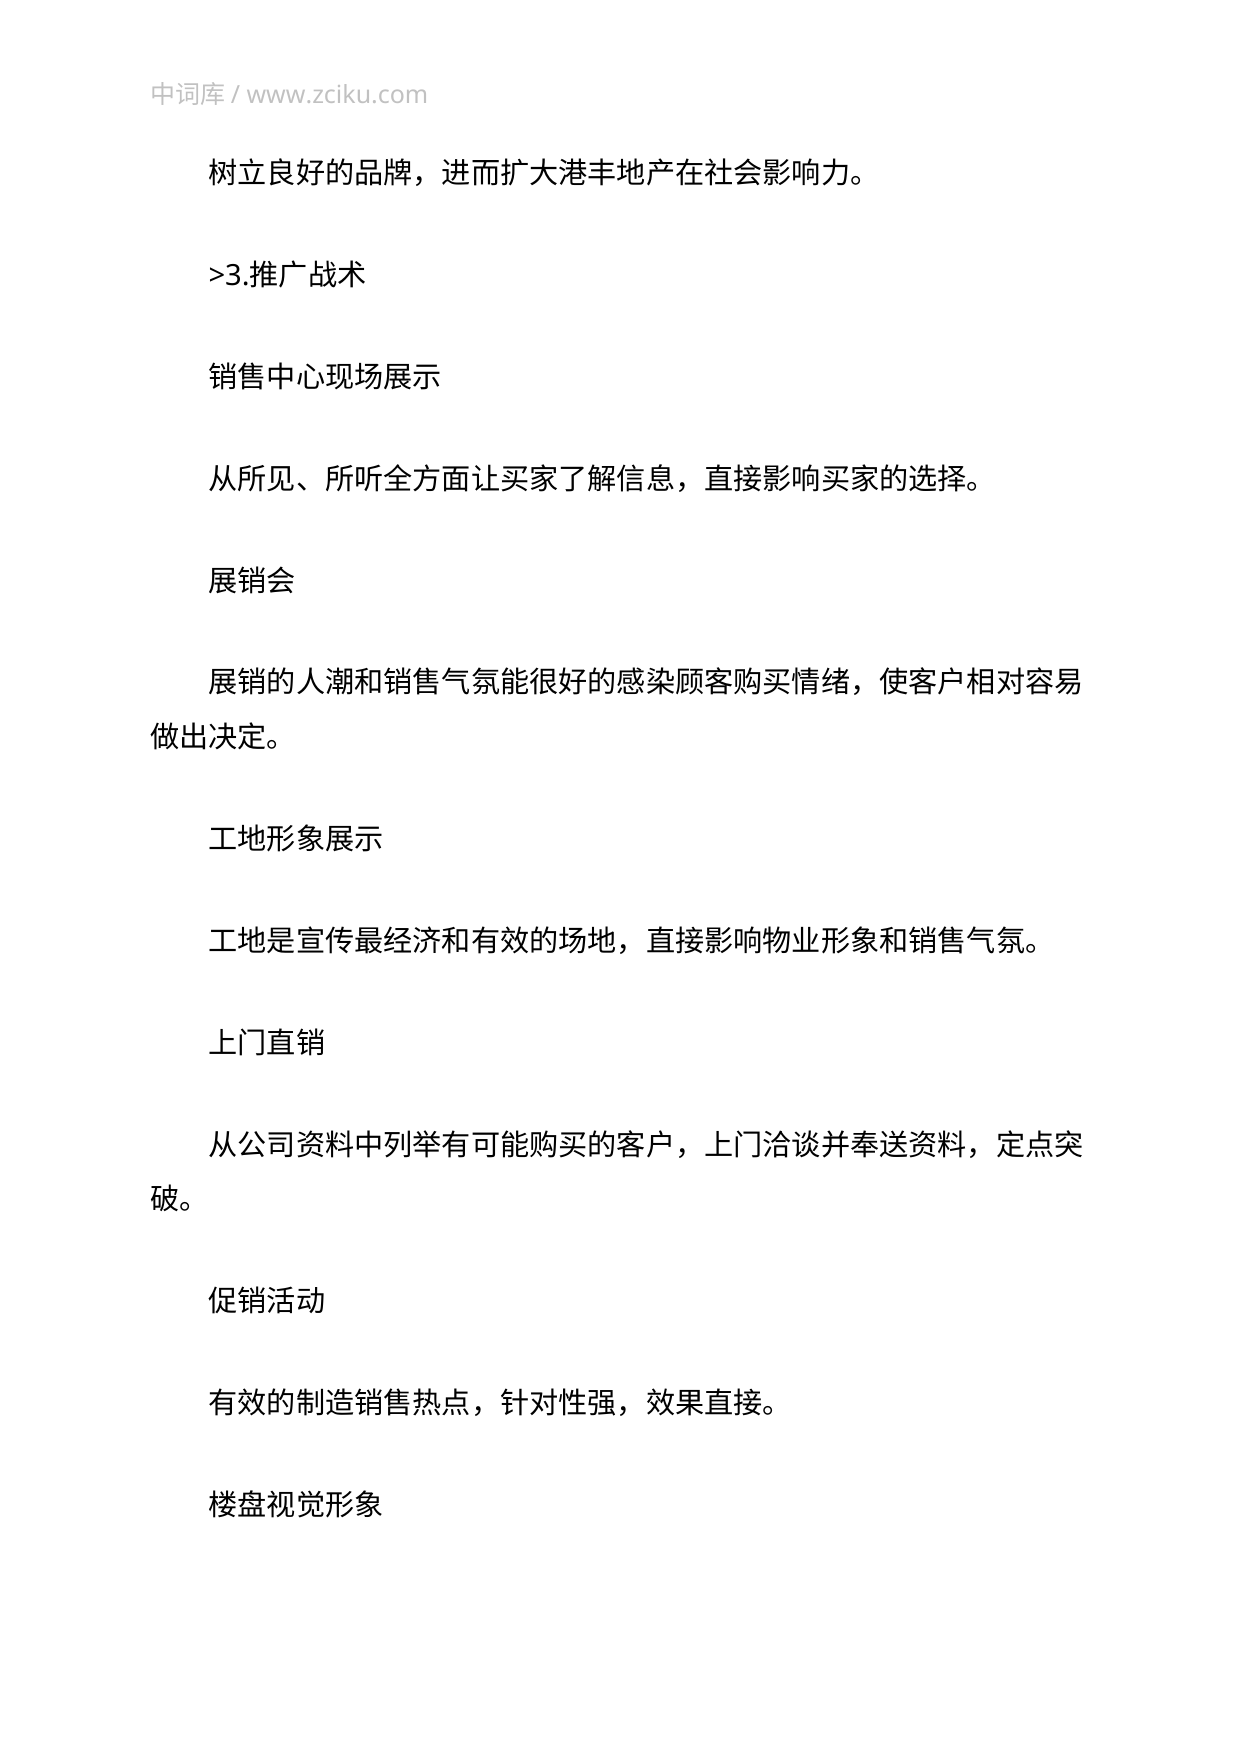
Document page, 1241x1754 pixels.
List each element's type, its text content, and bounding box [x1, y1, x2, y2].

text 树立良好的品牌，进而扩大港丰地产在社会影响力。 [150, 150, 1090, 192]
text 工地是宣传最经济和有效的场地，直接影响物业形象和销售气氛。 [150, 917, 1090, 960]
text 促销活动 [150, 1278, 1090, 1320]
text 上门直销 [150, 1019, 1090, 1062]
text 楼盘视觉形象 [150, 1481, 1090, 1523]
text >3.推广战术 [150, 252, 1090, 294]
text 有效的制造销售热点，针对性强，效果直接。 [150, 1379, 1090, 1422]
text 展销的人潮和销售气氛能很好的感染顾客购买情绪，使客户相对容易做出决定。 [150, 659, 1090, 756]
text 从公司资料中列举有可能购买的客户，上门洽谈并奉送资料，定点突破。 [150, 1121, 1090, 1218]
text 展销会 [150, 557, 1090, 599]
text 销售中心现场展示 [150, 354, 1090, 396]
text 工地形象展示 [150, 816, 1090, 858]
text 从所见、所听全方面让买家了解信息，直接影响买家的选择。 [150, 456, 1090, 498]
